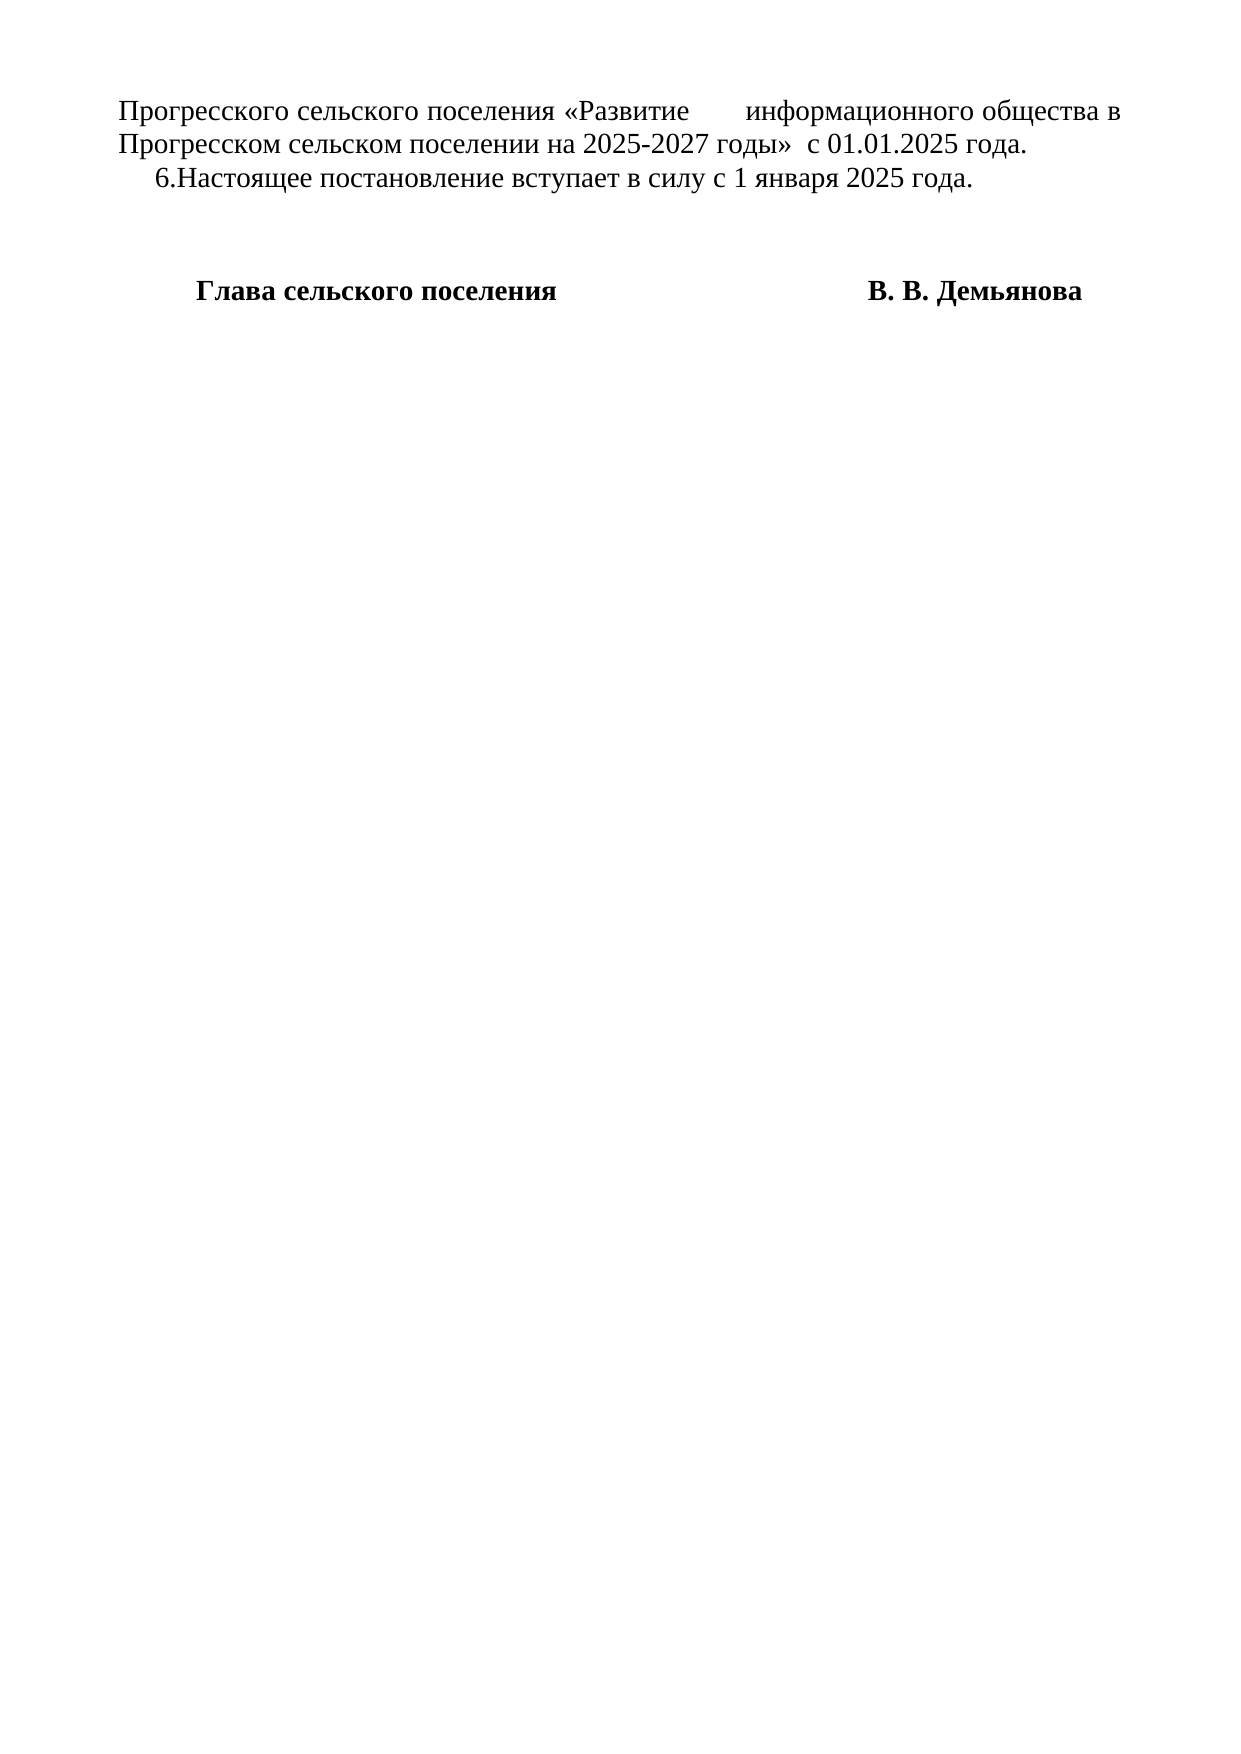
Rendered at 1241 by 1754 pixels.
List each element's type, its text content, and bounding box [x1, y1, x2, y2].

text Прогресского сельского поселения «Развитие информационного общества в Прогресском сельском поселении на 2025-2027 годы» с 01.01.2025 года. [118, 93, 1122, 160]
text Глава сельского поселения В. В. Демьянова [118, 273, 1122, 340]
text 6.Настоящее постановление вступает в силу с 1 января 2025 года. [118, 160, 1122, 193]
